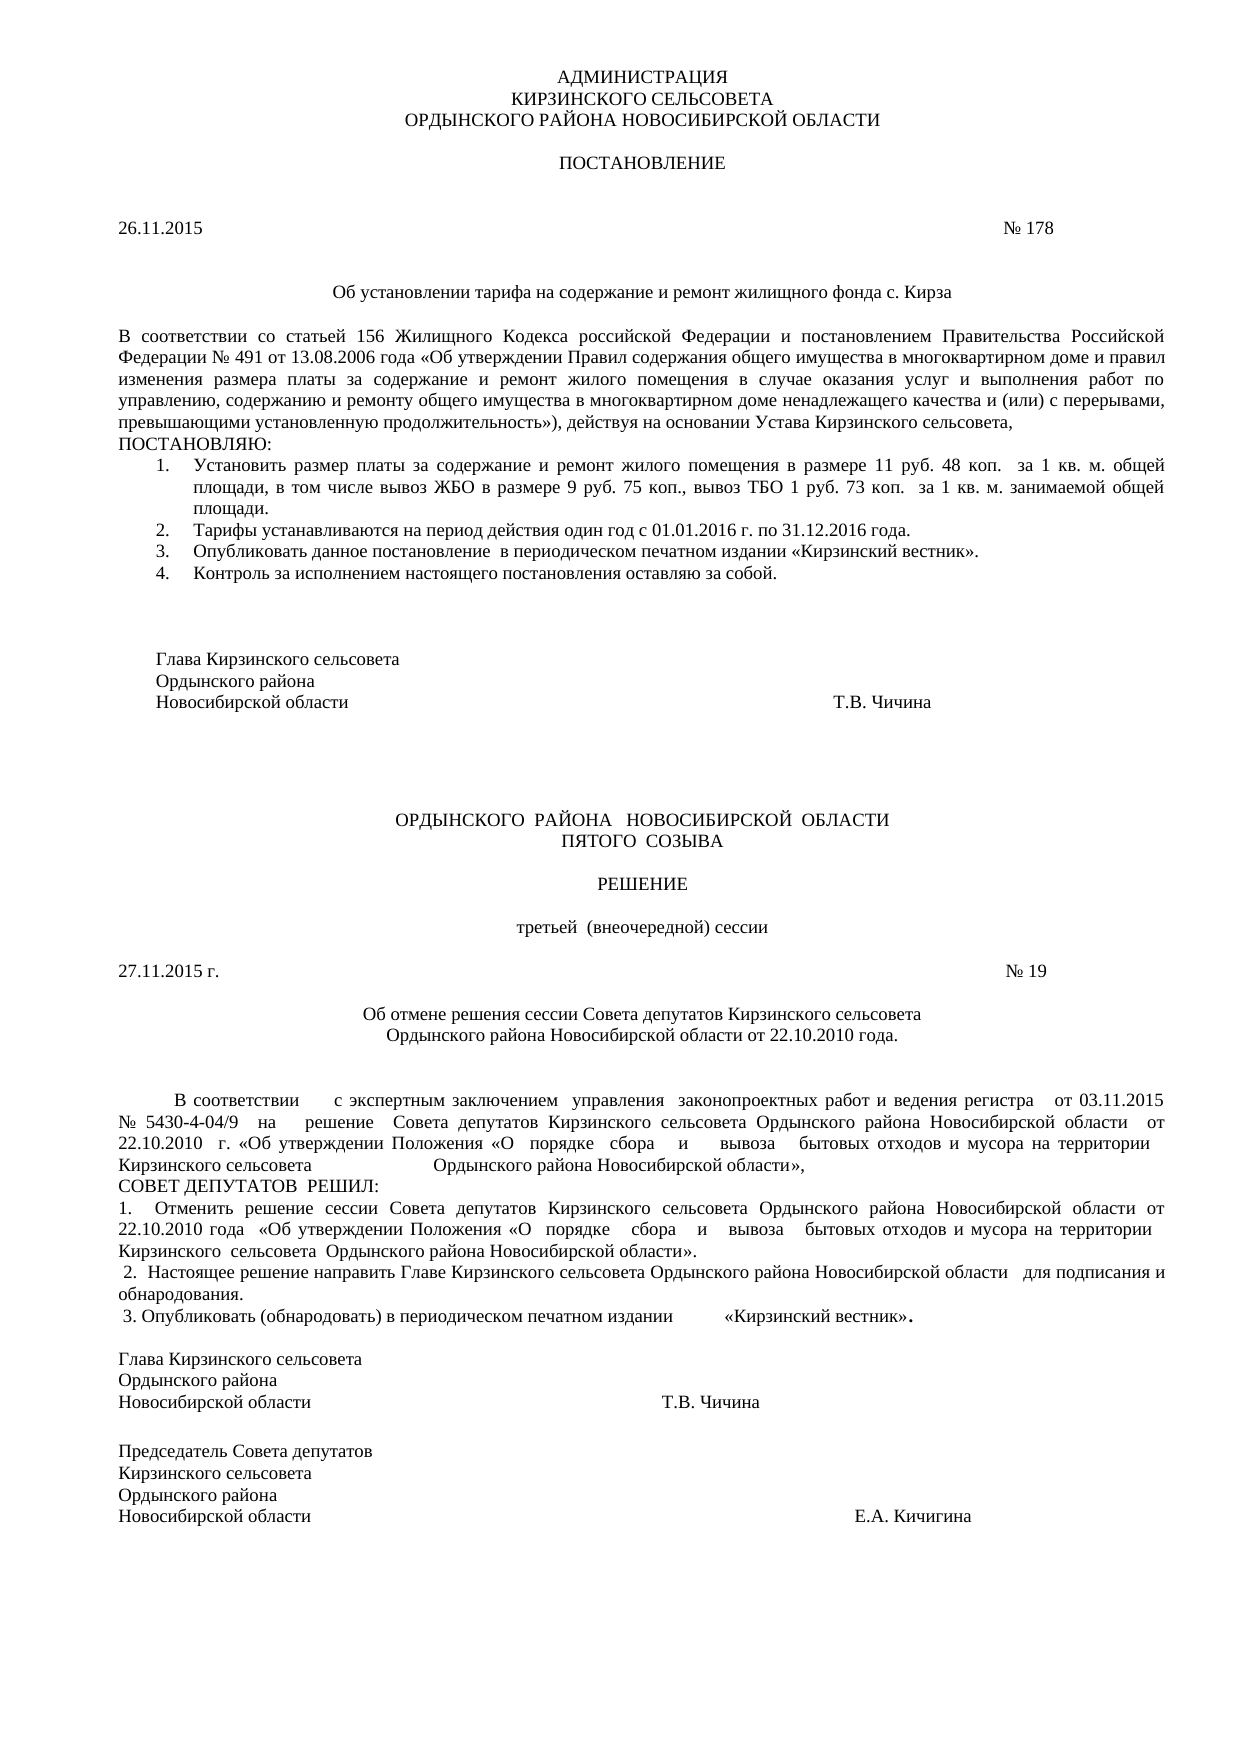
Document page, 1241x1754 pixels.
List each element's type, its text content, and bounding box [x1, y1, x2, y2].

text ОРДЫНСКОГО РАЙОНА НОВОСИБИРСКОЙ ОБЛАСТИ [118, 109, 1167, 131]
text третьей (внеочередной) сессии [118, 916, 1167, 938]
text РЕШЕНИЕ [118, 873, 1167, 895]
text Новосибирской области Т.В. Чичина [156, 691, 1167, 713]
text ПОСТАНОВЛЕНИЕ [118, 152, 1167, 174]
text КИРЗИНСКОГО СЕЛЬСОВЕТА [118, 87, 1167, 109]
text СОВЕТ ДЕПУТАТОВ РЕШИЛ: [118, 1175, 1167, 1197]
text АДМИНИСТРАЦИЯ [118, 66, 1167, 87]
text Ордынского района Новосибирской области от 22.10.2010 года. [118, 1024, 1167, 1046]
text ПОСТАНОВЛЯЮ: [118, 432, 1167, 454]
text Ордынского района [118, 1369, 1167, 1391]
text Глава Кирзинского сельсовета [118, 1348, 1167, 1369]
text Об установлении тарифа на содержание и ремонт жилищного фонда с. Кирза [118, 281, 1167, 303]
list Контроль за исполнением настоящего постановления оставляю за собой. [156, 562, 1167, 583]
text В соответствии со статьей 156 Жилищного Кодекса российской Федерации и постановлением Правительства Российской Федерации № 491 от 13.08.2006 года «Об утверждении Правил содержания общего имущества в многоквартирном доме и правил изменения размера платы за содержание и ремонт жилого помещения в случае оказания услуг и выполнения работ по управлению, содержанию и ремонту общего имущества в многоквартирном доме ненадлежащего качества и (или) с перерывами, превышающими установленную продолжительность»), действуя на основании Устава Кирзинского сельсовета, [118, 324, 1167, 432]
table_header Председатель Совета депутатов Кирзинского сельсовета Ордынского района Новосибирской области [107, 1440, 661, 1616]
list Опубликовать данное постановление в периодическом печатном издании «Кирзинский вестник». [156, 540, 1167, 562]
list Тарифы устанавливаются на период действия один год с 01.01.2016 г. по 31.12.2016 года. [156, 519, 1167, 540]
text 26.11.2015 № 178 [118, 217, 1167, 238]
text В соответствии с экспертным заключением управления законопроектных работ и ведения регистра от 03.11.2015 № 5430-4-04/9 на решение Совета депутатов Кирзинского сельсовета Ордынского района Новосибирской области от 22.10.2010 г. «Об утверждении Положения «О порядке сбора и вывоза бытовых отходов и мусора на территории Кирзинского сельсовета Ордынского района Новосибирской области», [118, 1089, 1167, 1175]
text 1. Отменить решение сессии Совета депутатов Кирзинского сельсовета Ордынского района Новосибирской области от 22.10.2010 года «Об утверждении Положения «О порядке сбора и вывоза бытовых отходов и мусора на территории Кирзинского сельсовета Ордынского района Новосибирской области». [118, 1197, 1167, 1261]
text ПЯТОГО СОЗЫВА [118, 830, 1167, 852]
text Об отмене решения сессии Совета депутатов Кирзинского сельсовета [118, 1003, 1167, 1024]
table_header Е.А. Кичигина [661, 1440, 1215, 1616]
text Ордынского района [156, 669, 1167, 691]
text ОРДЫНСКОГО РАЙОНА НОВОСИБИРСКОЙ ОБЛАСТИ [118, 809, 1167, 830]
text 2. Настоящее решение направить Главе Кирзинского сельсовета Ордынского района Новосибирской области для подписания и обнародования. [118, 1261, 1167, 1304]
text Глава Кирзинского сельсовета [156, 648, 1167, 669]
text 3. Опубликовать (обнародовать) в периодическом печатном издании «Кирзинский вестник». [118, 1304, 1167, 1326]
text 27.11.2015 г. № 19 [118, 959, 1167, 981]
list Установить размер платы за содержание и ремонт жилого помещения в размере 11 руб. 48 коп. за 1 кв. м. общей площади, в том числе вывоз ЖБО в размере 9 руб. 75 коп., вывоз ТБО 1 руб. 73 коп. за 1 кв. м. занимаемой общей площади. [156, 454, 1167, 519]
text Новосибирской области Т.В. Чичина [118, 1391, 1167, 1412]
